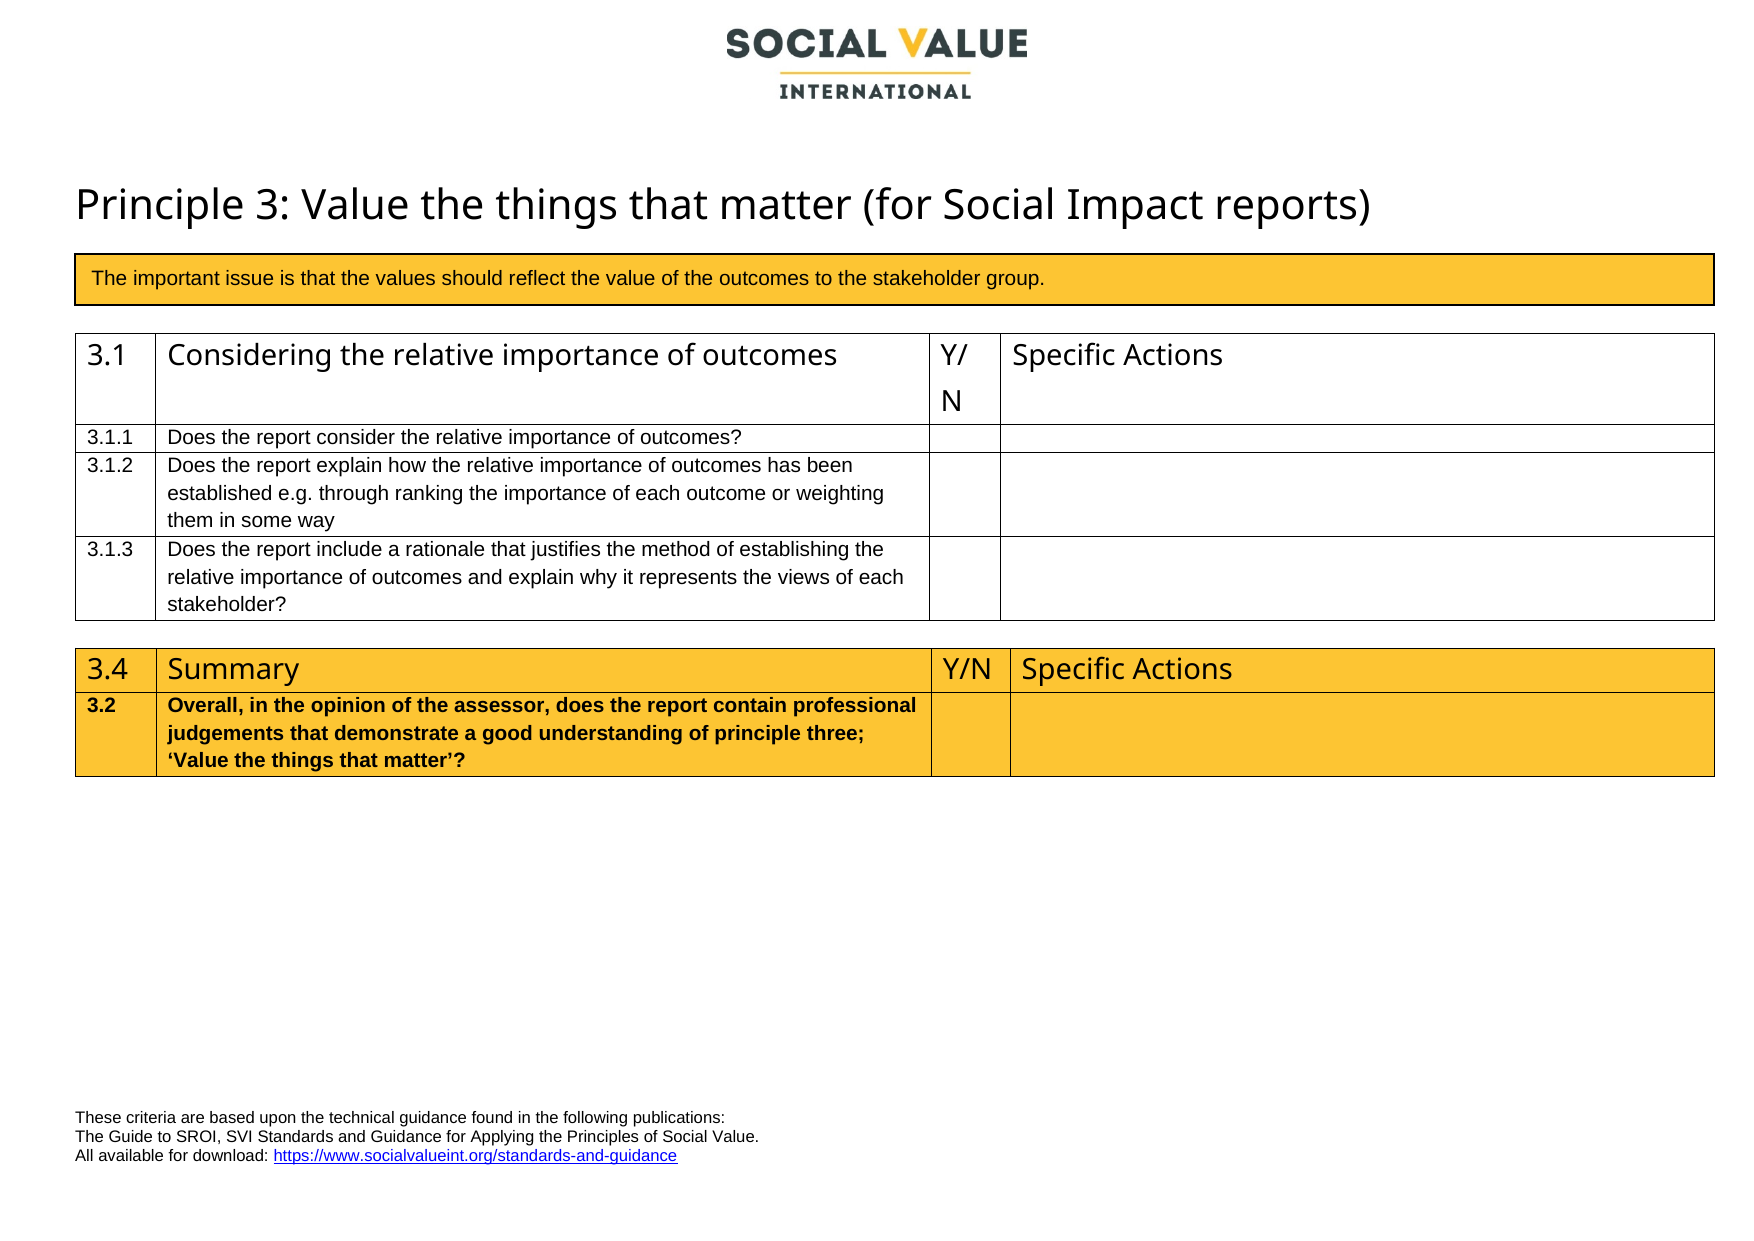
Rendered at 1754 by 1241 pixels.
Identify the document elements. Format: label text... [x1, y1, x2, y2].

table_cell [930, 425, 1000, 452]
table_header 3.4 [76, 649, 156, 692]
table_cell 3.1.3 [76, 537, 155, 620]
table_cell Does the report consider the relative importance of outcomes? [156, 425, 929, 452]
table_header 3.1 [76, 334, 155, 423]
table_header Specific Actions [1001, 334, 1714, 423]
table_header Considering the relative importance of outcomes [156, 334, 929, 423]
table_cell [930, 537, 1000, 620]
table_cell [930, 453, 1000, 536]
table_cell [1011, 693, 1714, 776]
table_cell 3.1.1 [76, 425, 155, 452]
table_cell [932, 693, 1010, 776]
table_cell Overall, in the opinion of the assessor, does the report contain professional judgements that demonstrate a good understanding of principle three; ‘Value the things that matter’? [157, 693, 931, 776]
table_cell 3.1.2 [76, 453, 155, 536]
table_cell Does the report explain how the relative importance of outcomes has been established e.g. through ranking the importance of each outcome or weighting them in some way [156, 453, 929, 536]
table_cell 3.2 [76, 693, 156, 776]
table_cell Does the report include a rationale that justifies the method of establishing the relative importance of outcomes and explain why it represents the views of each stakeholder? [156, 537, 929, 620]
table_header Y/N [930, 334, 1000, 423]
table_cell [1001, 453, 1714, 536]
table_header Y/N [932, 649, 1010, 692]
picture [727, 26, 1027, 99]
table_cell [1001, 537, 1714, 620]
table_header Summary [157, 649, 931, 692]
table_header The important issue is that the values should reflect the value of the outcomes to the stakeholder group. [76, 255, 1713, 304]
table_cell [1001, 425, 1714, 452]
subtitle Principle 3: Value the things that matter (for Social Impact reports) [75, 175, 1679, 232]
table_header Specific Actions [1011, 649, 1714, 692]
